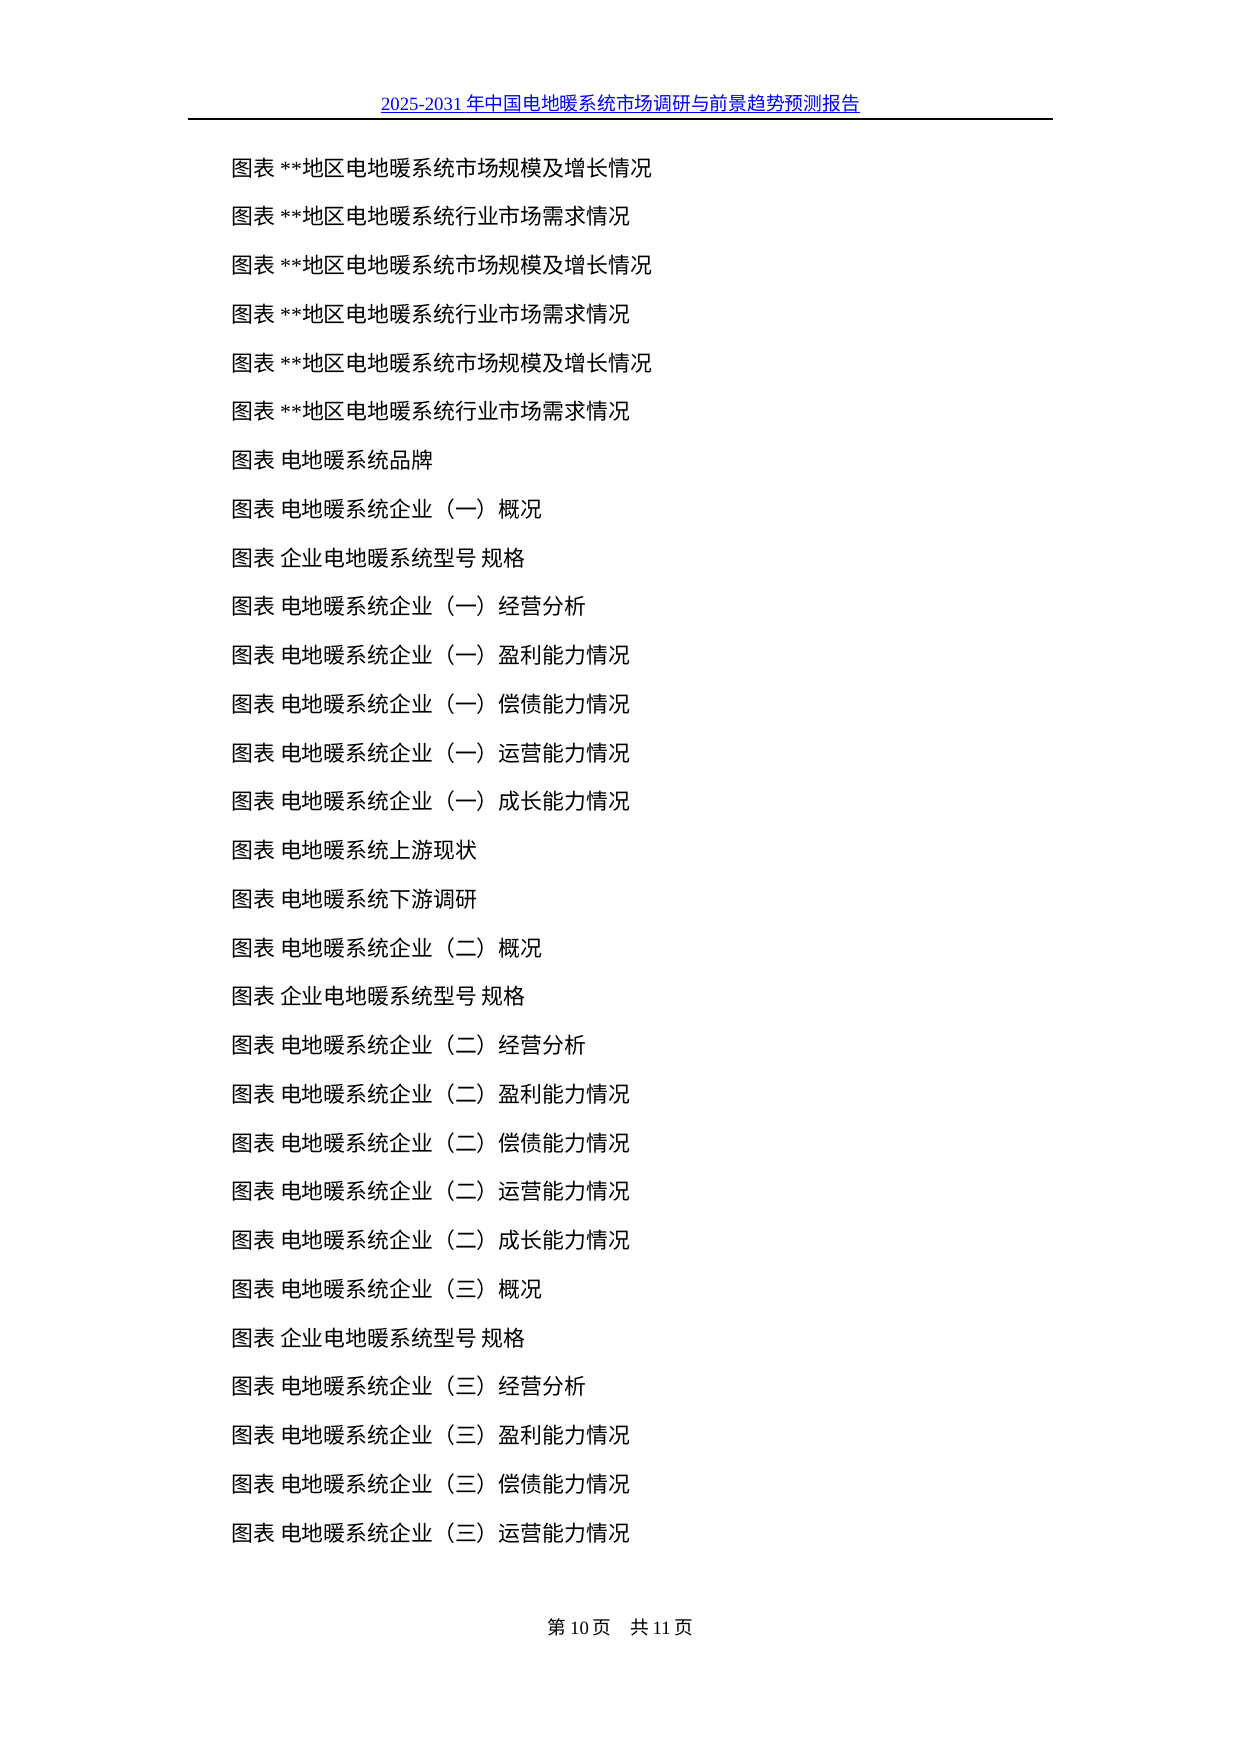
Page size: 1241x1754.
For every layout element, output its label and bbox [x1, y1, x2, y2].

text [187, 150, 1053, 1548]
